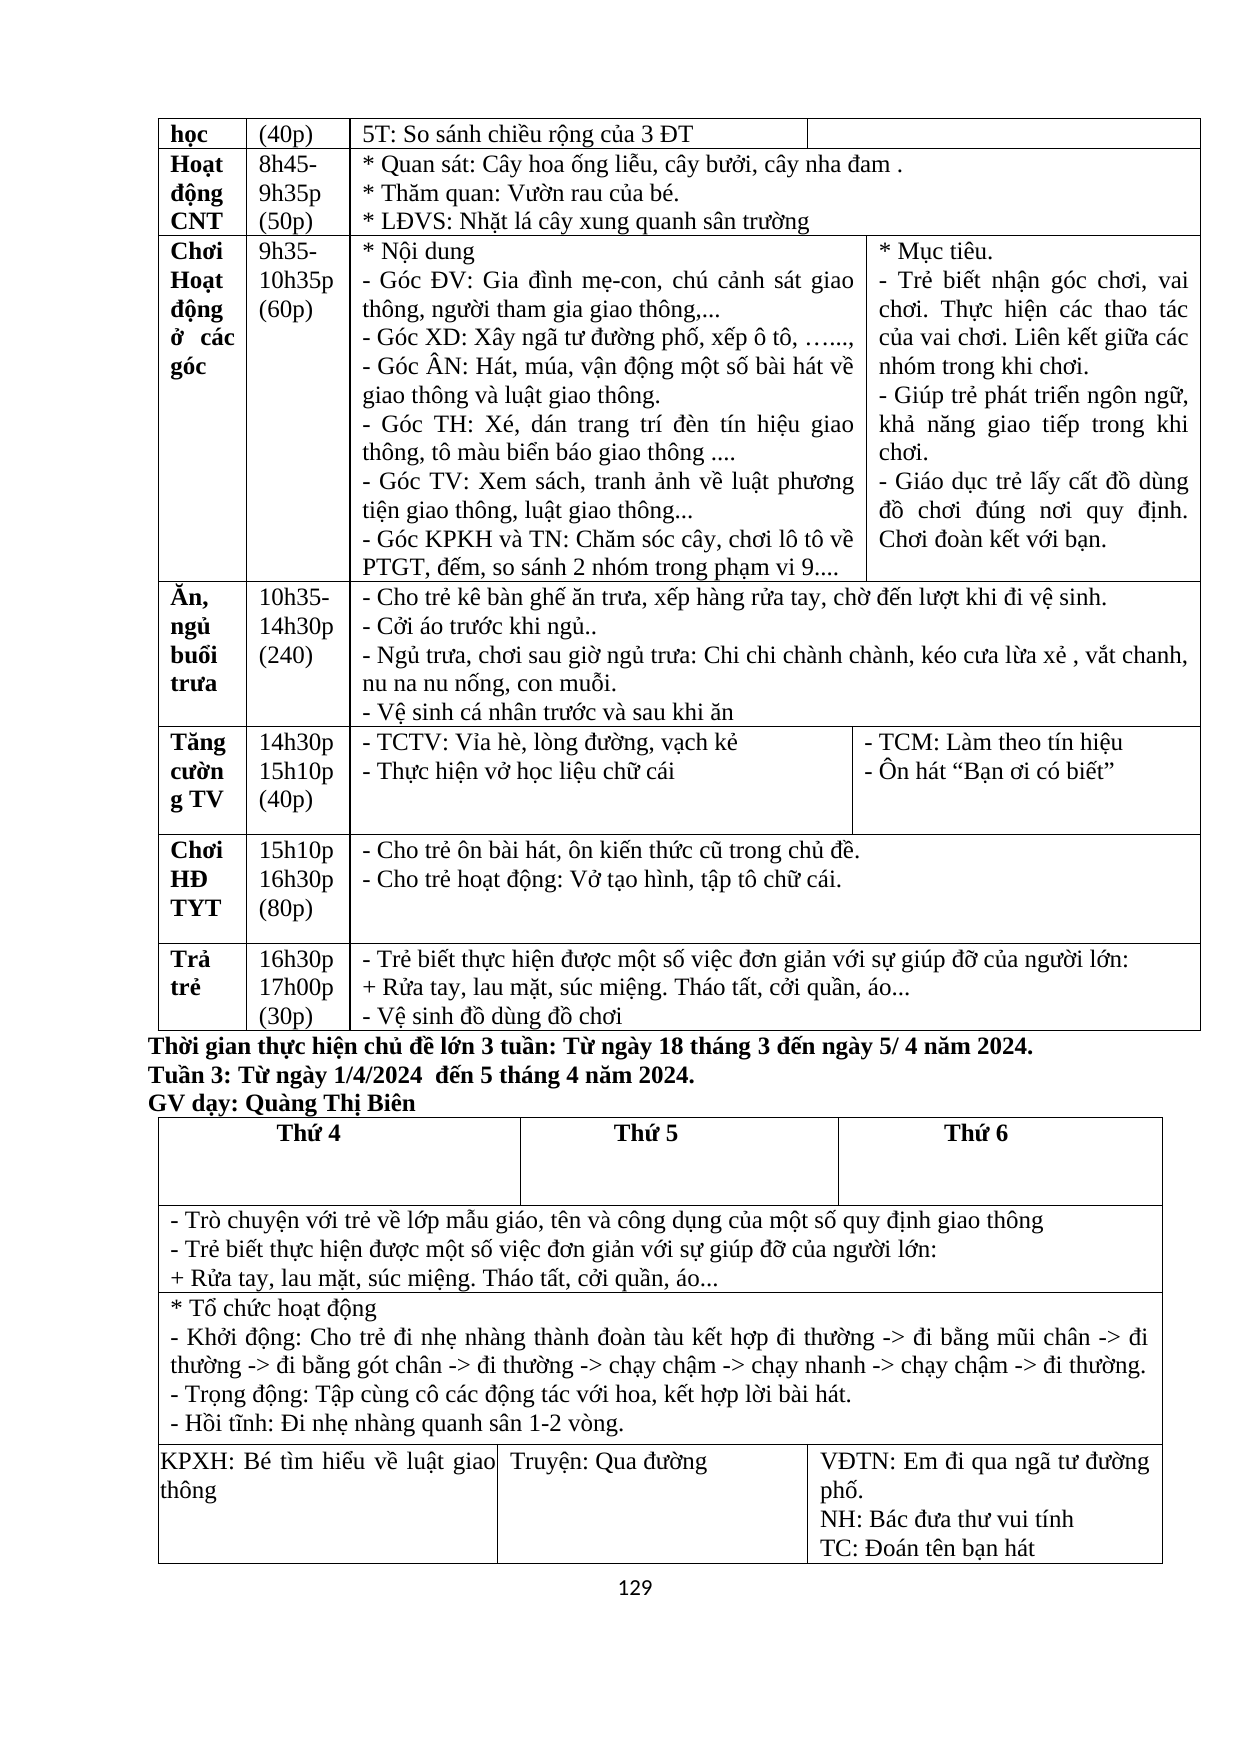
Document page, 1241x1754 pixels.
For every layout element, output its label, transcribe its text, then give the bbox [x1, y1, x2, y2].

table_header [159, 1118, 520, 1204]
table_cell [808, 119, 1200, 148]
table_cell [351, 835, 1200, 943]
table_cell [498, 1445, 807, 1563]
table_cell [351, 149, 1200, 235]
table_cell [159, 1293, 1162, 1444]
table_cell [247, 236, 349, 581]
text Tuần 3: Từ ngày 1/4/2024 đến 5 tháng 4 năm 2024. [148, 1060, 1122, 1088]
text Thời gian thực hiện chủ đề lớn 3 tuần: Từ ngày 18 tháng 3 đến ngày 5/ 4 năm 2024. [148, 1031, 1122, 1060]
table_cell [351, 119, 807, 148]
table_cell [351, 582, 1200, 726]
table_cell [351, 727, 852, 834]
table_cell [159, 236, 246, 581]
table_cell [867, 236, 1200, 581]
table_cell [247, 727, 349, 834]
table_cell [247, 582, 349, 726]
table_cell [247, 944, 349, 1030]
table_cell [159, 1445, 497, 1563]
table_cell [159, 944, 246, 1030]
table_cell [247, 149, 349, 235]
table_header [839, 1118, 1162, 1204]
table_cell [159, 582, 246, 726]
text GV dạy: Quàng Thị Biên [148, 1088, 1122, 1117]
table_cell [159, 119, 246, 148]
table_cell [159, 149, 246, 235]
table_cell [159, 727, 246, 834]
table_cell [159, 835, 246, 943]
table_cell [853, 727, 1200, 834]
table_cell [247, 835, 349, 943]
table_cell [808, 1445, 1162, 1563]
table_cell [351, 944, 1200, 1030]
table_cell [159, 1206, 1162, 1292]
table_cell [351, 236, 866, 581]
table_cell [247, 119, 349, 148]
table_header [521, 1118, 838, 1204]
